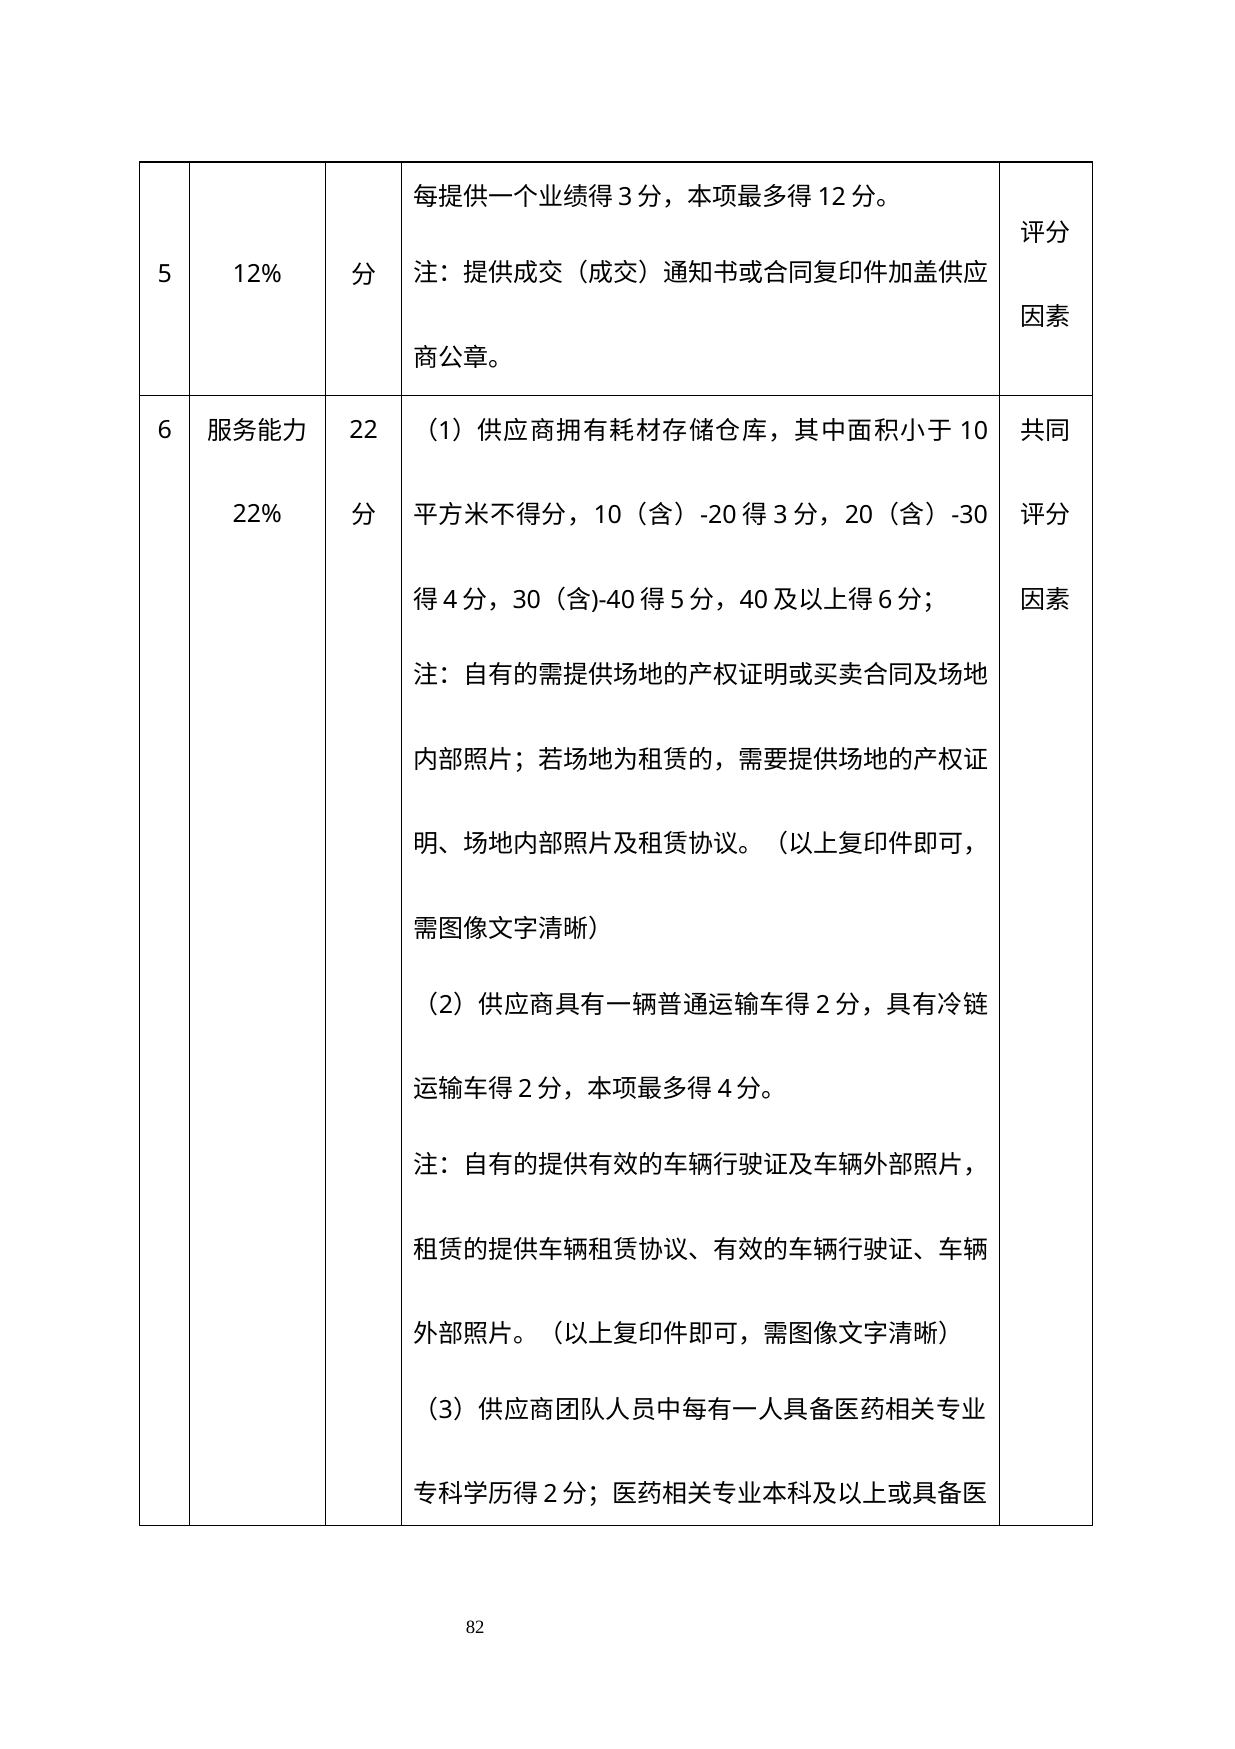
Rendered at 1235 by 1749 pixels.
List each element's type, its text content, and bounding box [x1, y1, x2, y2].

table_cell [402, 163, 999, 395]
table_cell 履约能力12% [190, 163, 325, 395]
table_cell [402, 396, 999, 1524]
table_cell 共同评分因素 [1000, 396, 1092, 1524]
table_cell 22分 [326, 396, 401, 1524]
table_cell 35 [140, 163, 189, 395]
table_cell 6 [140, 396, 189, 1524]
table_cell 服务能力22% [190, 396, 325, 1524]
table_cell 共同评分因素 [1000, 163, 1092, 395]
table_cell 12分 [326, 163, 401, 395]
